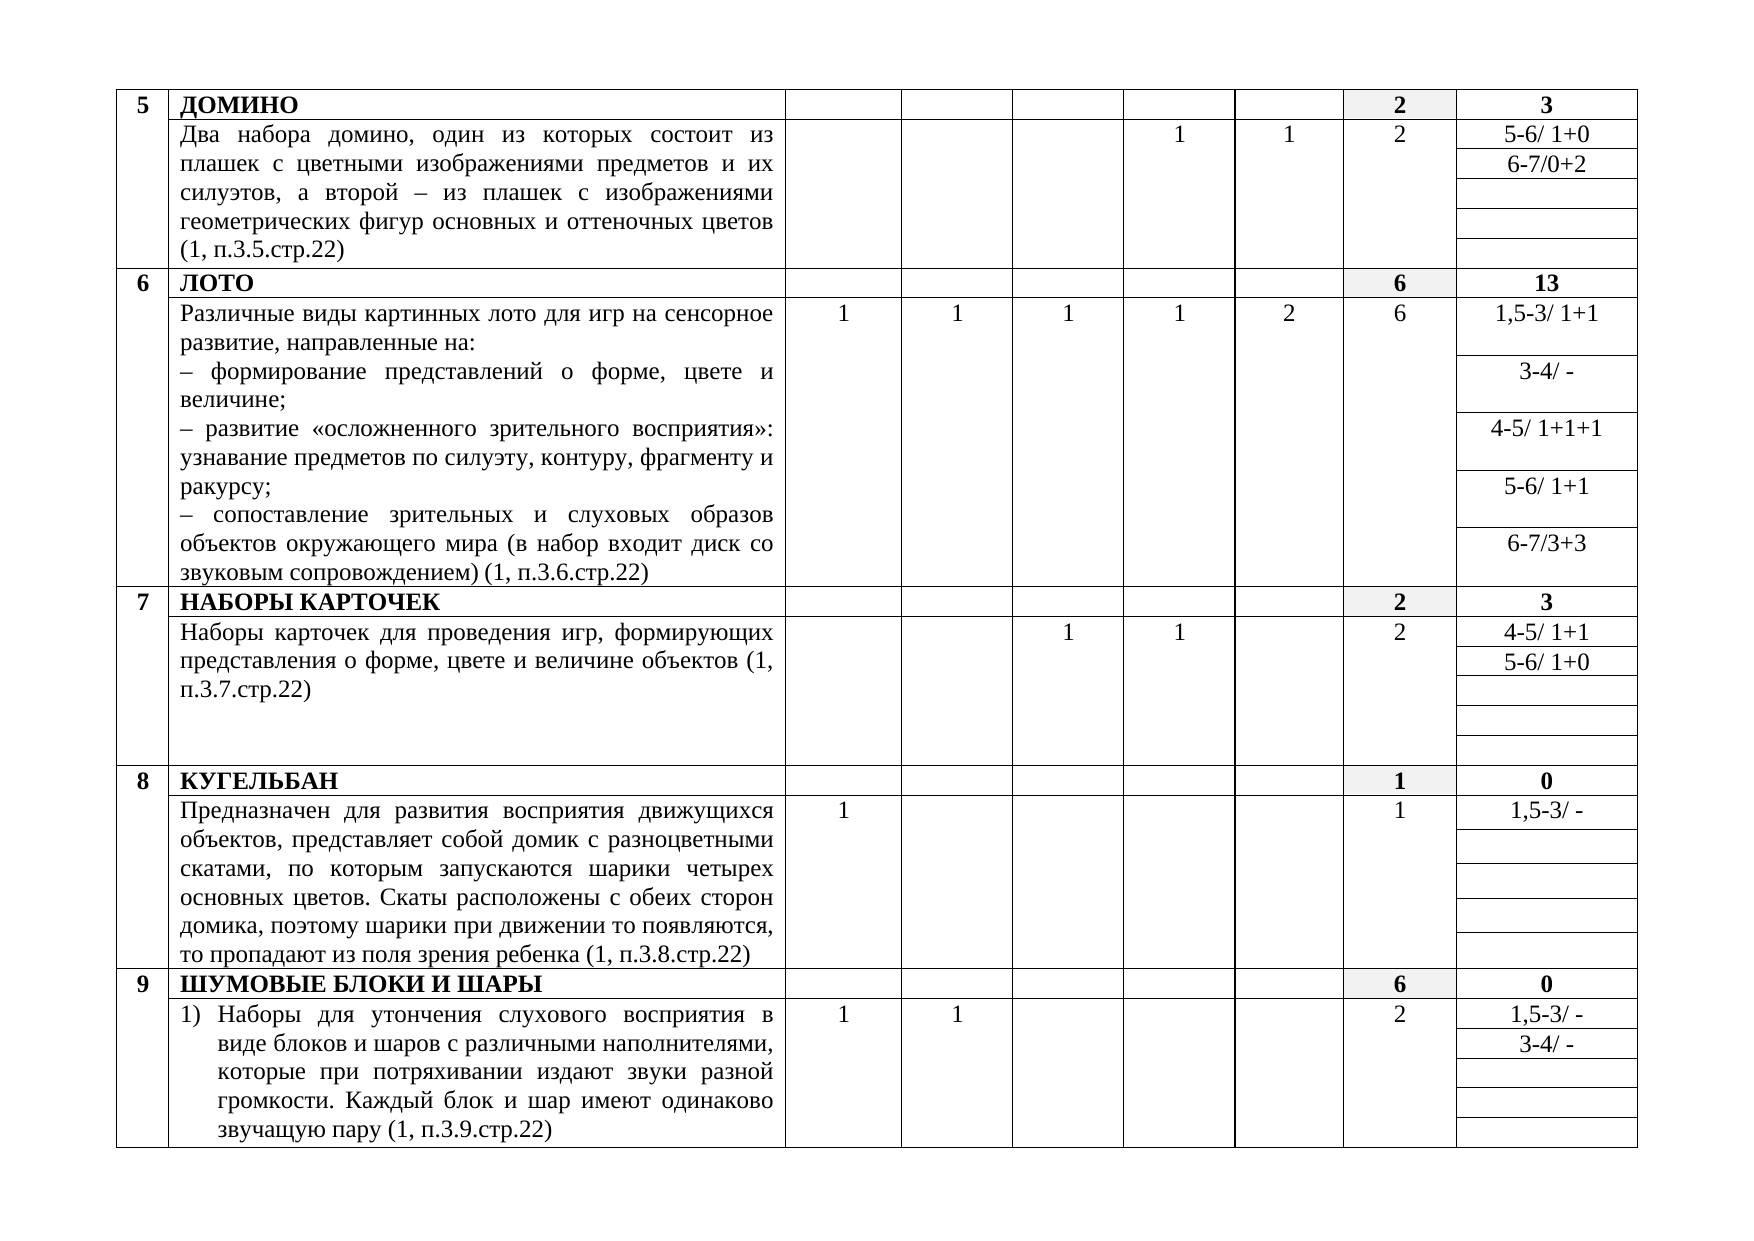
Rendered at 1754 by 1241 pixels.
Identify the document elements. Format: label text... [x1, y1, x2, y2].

table_cell 0 [1457, 969, 1637, 998]
table_cell 1 [786, 999, 901, 1147]
table_cell 5-6/ 1+0 [1457, 120, 1637, 148]
table_cell 6-7/0+2 [1457, 149, 1637, 178]
table_cell [1236, 766, 1343, 794]
table_cell [1124, 796, 1234, 968]
table_cell [1124, 90, 1234, 118]
table_cell [902, 766, 1012, 794]
table_cell 6 [1344, 269, 1456, 297]
table_cell [1457, 1088, 1637, 1117]
table_cell Наборы для утончения слухового восприятия в виде блоков и шаров с различными наполнителями, которые при потряхивании издают звуки разной громкости. Каждый блок и шар имеют одинаково звучащую пару (1, п.3.9.стр.22) [169, 999, 785, 1147]
table_cell 6-7/3+3 [1457, 528, 1637, 586]
table_cell Наборы карточек для проведения игр, формирующих представления о форме, цвете и величине объектов (1, п.3.7.стр.22) [169, 617, 785, 765]
table_cell 4-5/ 1+1 [1457, 617, 1637, 646]
table_cell [1124, 999, 1234, 1147]
table_cell [1236, 587, 1343, 616]
table_cell [1236, 969, 1343, 998]
table_cell 1 [1013, 617, 1123, 765]
table_cell [1457, 899, 1637, 932]
table_cell [1457, 706, 1637, 735]
table_cell [1457, 933, 1637, 968]
table_cell [1124, 587, 1234, 616]
table_cell 1,5-3/ - [1457, 999, 1637, 1028]
table_cell [1013, 796, 1123, 968]
table_cell [902, 796, 1012, 968]
table_cell [902, 269, 1012, 297]
table_cell [902, 587, 1012, 616]
table_cell [902, 120, 1012, 267]
table_cell 1 [1344, 766, 1456, 794]
table_cell 4-5/ 1+1+1 [1457, 413, 1637, 470]
table_cell [1013, 999, 1123, 1147]
table_cell ШУМОВЫЕ БЛОКИ И ШАРЫ [169, 969, 785, 998]
table_cell [1124, 766, 1234, 794]
table_cell [786, 120, 901, 267]
table_cell 1,5-3/ - [1457, 796, 1637, 829]
table_cell Различные виды картинных лото для игр на сенсорное развитие, направленные на: – формирование представлений о форме, цвете и величине; – развитие «осложненного зрительного восприятия»: узнавание предметов по силуэту, контуру, фрагменту и ракурсу; – сопоставление зрительных и слуховых образов объектов окружающего мира (в набор входит диск со звуковым сопровождением) (1, п.3.6.стр.22) [169, 298, 785, 586]
table_cell 2 [1236, 298, 1343, 586]
table_cell 3 [1457, 90, 1637, 118]
table_cell 1,5-3/ 1+1 [1457, 298, 1637, 355]
table_cell ЛОТО [169, 269, 785, 297]
table_cell 1 [902, 298, 1012, 586]
table_cell 1 [786, 298, 901, 586]
table_cell 13 [1457, 269, 1637, 297]
table_cell 2 [1344, 90, 1456, 118]
table_cell 1 [1124, 298, 1234, 586]
table_cell [902, 90, 1012, 118]
table_cell [1457, 179, 1637, 208]
table_cell НАБОРЫ КАРТОЧЕК [169, 587, 785, 616]
table_cell 3-4/ - [1457, 1029, 1637, 1057]
table_cell [1124, 269, 1234, 297]
table_cell [1457, 830, 1637, 863]
table_cell [1013, 587, 1123, 616]
table_cell [1013, 269, 1123, 297]
table_cell 6 [117, 269, 168, 586]
table_cell 9 [117, 969, 168, 1147]
table_cell ДОМИНО [169, 90, 785, 118]
table_cell [1457, 1118, 1637, 1147]
table_cell [902, 617, 1012, 765]
table_cell [1013, 90, 1123, 118]
table_cell [1457, 676, 1637, 705]
table_cell 1 [902, 999, 1012, 1147]
table_cell [786, 90, 901, 118]
table_cell [1457, 864, 1637, 898]
table_cell [786, 587, 901, 616]
table_cell 6 [1344, 298, 1456, 586]
table_cell 5-6/ 1+0 [1457, 647, 1637, 675]
table_cell 1 [786, 796, 901, 968]
table_cell [1457, 736, 1637, 765]
table_cell [1236, 999, 1343, 1147]
table_cell [1457, 209, 1637, 238]
table_cell 3-4/ - [1457, 356, 1637, 412]
table_cell Два набора домино, один из которых состоит из плашек с цветными изображениями предметов и их силуэтов, а второй – из плашек с изображениями геометрических фигур основных и оттеночных цветов (1, п.3.5.стр.22) [169, 120, 785, 267]
table_cell 1 [1344, 796, 1456, 968]
table_cell [1236, 269, 1343, 297]
table_cell 7 [117, 587, 168, 765]
table_cell 1 [1236, 120, 1343, 267]
table_cell 5 [117, 90, 168, 267]
table_cell [786, 766, 901, 794]
table_cell [786, 269, 901, 297]
table_cell 5-6/ 1+1 [1457, 471, 1637, 527]
table_cell [786, 969, 901, 998]
table_cell 1 [1124, 120, 1234, 267]
table_cell 3 [1457, 587, 1637, 616]
table_cell 2 [1344, 587, 1456, 616]
table_cell [1013, 969, 1123, 998]
table_cell 6 [1344, 969, 1456, 998]
table_cell [1457, 239, 1637, 267]
table_cell [1236, 796, 1343, 968]
table_cell КУГЕЛЬБАН [169, 766, 785, 794]
table_cell 2 [1344, 999, 1456, 1147]
table_cell 0 [1457, 766, 1637, 794]
table_cell 1 [1124, 617, 1234, 765]
table_cell [1236, 617, 1343, 765]
table_cell 1 [1013, 298, 1123, 586]
table_cell [1124, 969, 1234, 998]
table_cell 2 [1344, 120, 1456, 267]
table_cell [1013, 120, 1123, 267]
table_cell [1236, 90, 1343, 118]
table_cell [786, 617, 901, 765]
table_cell [1457, 1059, 1637, 1087]
table_cell Предназначен для развития восприятия движущихся объектов, представляет собой домик с разноцветными скатами, по которым запускаются шарики четырех основных цветов. Скаты расположены с обеих сторон домика, поэтому шарики при движении то появляются, то пропадают из поля зрения ребенка (1, п.3.8.стр.22) [169, 796, 785, 968]
table_cell [902, 969, 1012, 998]
table_cell 8 [117, 766, 168, 968]
table_cell 2 [1344, 617, 1456, 765]
table_cell [1013, 766, 1123, 794]
